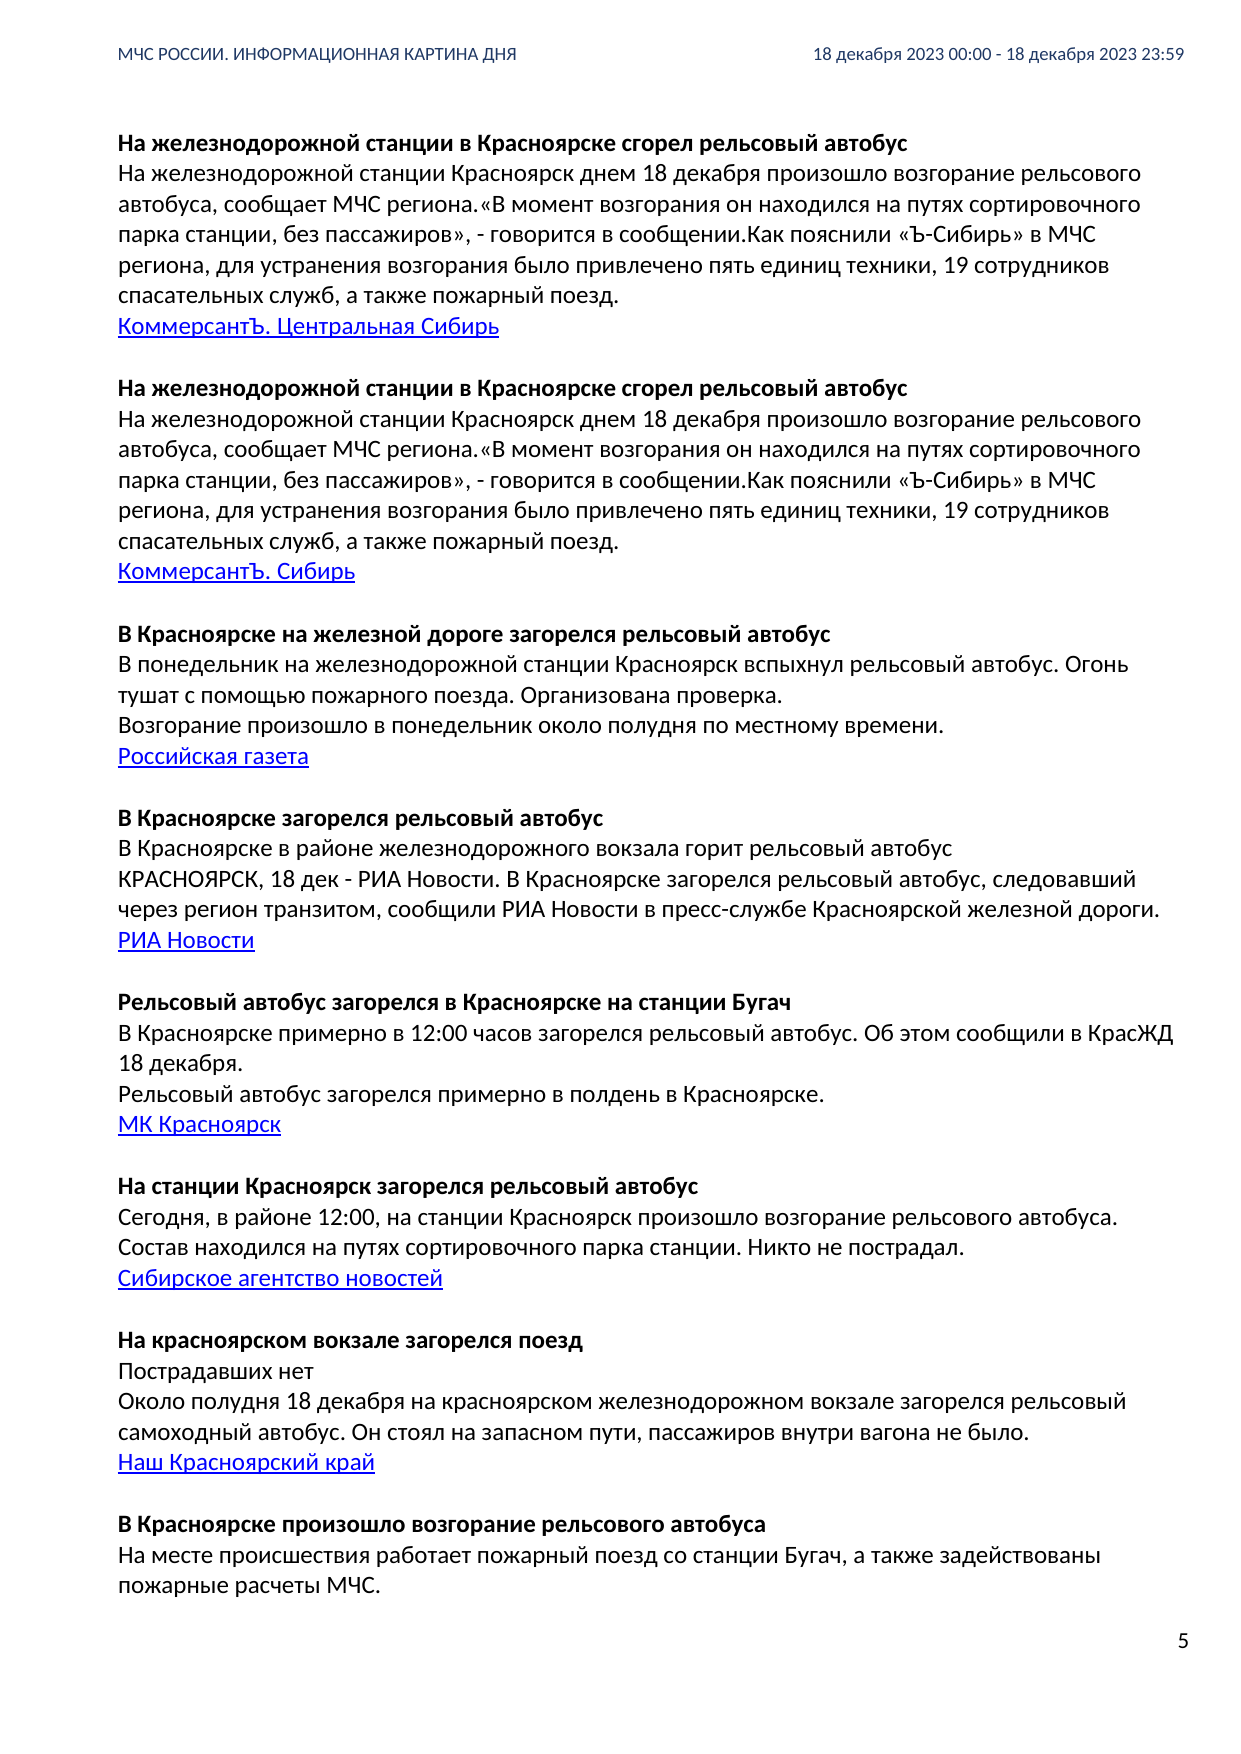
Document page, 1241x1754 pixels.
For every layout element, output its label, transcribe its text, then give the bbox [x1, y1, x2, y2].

text Возгорание произошло в понедельник около полудня по местному времени. [118, 709, 1181, 740]
text Около полудня 18 декабря на красноярском железнодорожном вокзале загорелся рельсовый самоходный автобус. Он стоял на запасном пути, пассажиров внутри вагона не было. [118, 1385, 1181, 1446]
text В Красноярске примерно в 12:00 часов загорелся рельсовый автобус. Об этом сообщили в КрасЖД 18 декабря. [118, 1017, 1181, 1078]
subtitle В Красноярске загорелся рельсовый автобус [118, 802, 1183, 832]
text Рельсовый автобус загорелся примерно в полдень в Красноярске. [118, 1078, 1181, 1108]
subtitle В Красноярске на железной дороге загорелся рельсовый автобус [118, 618, 1183, 648]
text В понедельник на железнодорожной станции Красноярск вспыхнул рельсовый автобус. Огонь тушат с помощью пожарного поезда. Организована проверка. [118, 648, 1181, 709]
subtitle В Красноярске произошло возгорание рельсового автобуса [118, 1508, 1183, 1539]
subtitle На железнодорожной станции в Красноярске сгорел рельсовый автобус [118, 372, 1183, 403]
subtitle На железнодорожной станции в Красноярске сгорел рельсовый автобус [118, 127, 1183, 158]
text КоммерсантЪ. Центральная Сибирь [118, 310, 1183, 341]
text Сегодня, в районе 12:00, на станции Красноярск произошло возгорание рельсового автобуса. Состав находился на путях сортировочного парка станции. Никто не пострадал. [118, 1201, 1181, 1262]
text На месте происшествия работает пожарный поезд со станции Бугач, а также задействованы пожарные расчеты МЧС. [118, 1539, 1181, 1600]
text На железнодорожной станции Красноярск днем 18 декабря произошло возгорание рельсового автобуса, сообщает МЧС региона.«В момент возгорания он находился на путях сортировочного парка станции, без пассажиров», - говорится в сообщении.Как пояснили «Ъ-Сибирь» в МЧС региона, для устранения возгорания было привлечено пять единиц техники, 19 сотрудников спасательных служб, а также пожарный поезд. [118, 158, 1181, 310]
text Российская газета [118, 740, 1183, 770]
text КоммерсантЪ. Сибирь [118, 556, 1183, 586]
text На железнодорожной станции Красноярск днем 18 декабря произошло возгорание рельсового автобуса, сообщает МЧС региона.«В момент возгорания он находился на путях сортировочного парка станции, без пассажиров», - говорится в сообщении.Как пояснили «Ъ-Сибирь» в МЧС региона, для устранения возгорания было привлечено пять единиц техники, 19 сотрудников спасательных служб, а также пожарный поезд. [118, 403, 1181, 556]
subtitle На станции Красноярск загорелся рельсовый автобус [118, 1171, 1183, 1201]
text РИА Новости [118, 924, 1183, 954]
text Наш Красноярский край [118, 1446, 1183, 1477]
subtitle На красноярском вокзале загорелся поезд [118, 1324, 1183, 1355]
text Пострадавших нет [118, 1355, 1181, 1385]
subtitle Рельсовый автобус загорелся в Красноярске на станции Бугач [118, 986, 1183, 1017]
text КРАСНОЯРСК, 18 дек - РИА Новости. В Красноярске загорелся рельсовый автобус, следовавший через регион транзитом, сообщили РИА Новости в пресс-службе Красноярской железной дороги. [118, 863, 1181, 924]
text В Красноярске в районе железнодорожного вокзала горит рельсовый автобус [118, 832, 1181, 863]
text МК Красноярск [118, 1108, 1183, 1139]
text Сибирское агентство новостей [118, 1262, 1183, 1293]
